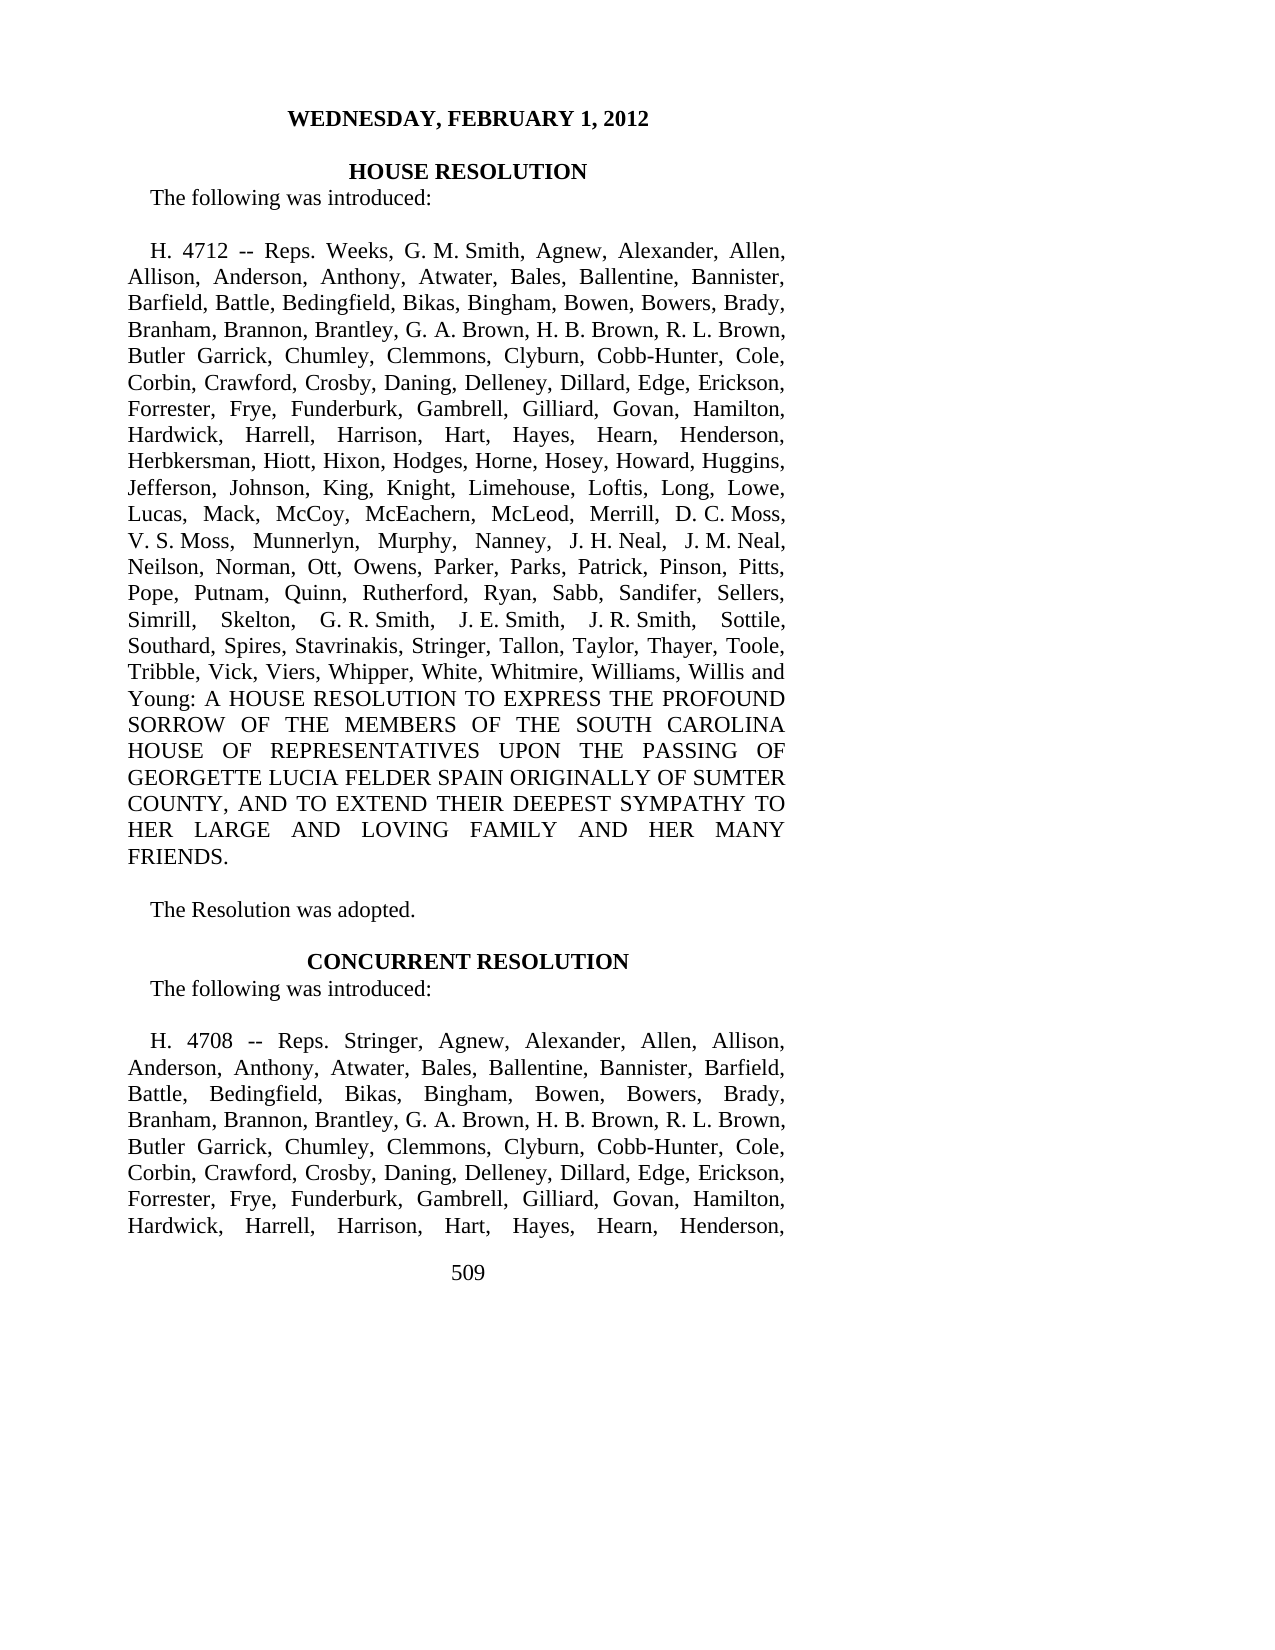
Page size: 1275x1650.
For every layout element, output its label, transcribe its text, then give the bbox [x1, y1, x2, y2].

text The following was introduced: [127, 184, 786, 210]
text The following was introduced: [127, 975, 786, 1001]
text The Resolution was adopted. [127, 896, 786, 922]
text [127, 1027, 786, 1238]
text HOUSE RESOLUTION [127, 158, 786, 184]
text H. 4712 -- Reps. Weeks, G. M. Smith, Agnew, Alexander, Allen, Allison, Anderson, Anthony, Atwater, Bales, Ballentine, Bannister, Barfield, Battle, Bedingfield, Bikas, Bingham, Bowen, Bowers, Brady, Branham, Brannon, Brantley, G. A. Brown, H. B. Brown, R. L. Brown, Butler Garrick, Chumley, Clemmons, Clyburn, Cobb-Hunter, Cole, Corbin, Crawford, Crosby, Daning, Delleney, Dillard, Edge, Erickson, Forrester, Frye, Funderburk, Gambrell, Gilliard, Govan, Hamilton, Hardwick, Harrell, Harrison, Hart, Hayes, Hearn, Henderson, Herbkersman, Hiott, Hixon, Hodges, Horne, Hosey, Howard, Huggins, Jefferson, Johnson, King, Knight, Limehouse, Loftis, Long, Lowe, Lucas, Mack, McCoy, McEachern, McLeod, Merrill, D. C. Moss, V. S. Moss, Munnerlyn, Murphy, Nanney, J. H. Neal, J. M. Neal, Neilson, Norman, Ott, Owens, Parker, Parks, Patrick, Pinson, Pitts, Pope, Putnam, Quinn, Rutherford, Ryan, Sabb, Sandifer, Sellers, Simrill, Skelton, G. R. Smith, J. E. Smith, J. R. Smith, Sottile, Southard, Spires, Stavrinakis, Stringer, Tallon, Taylor, Thayer, Toole, Tribble, Vick, Viers, Whipper, White, Whitmire, Williams, Willis and Young: A HOUSE RESOLUTION TO EXPRESS THE PROFOUND SORROW OF THE MEMBERS OF THE SOUTH CAROLINA HOUSE OF REPRESENTATIVES UPON THE PASSING OF GEORGETTE LUCIA FELDER SPAIN ORIGINALLY OF SUMTER COUNTY, AND TO EXTEND THEIR DEEPEST SYMPATHY TO HER LARGE AND LOVING FAMILY AND HER MANY FRIENDS. [127, 237, 786, 869]
text CONCURRENT RESOLUTION [127, 948, 786, 975]
